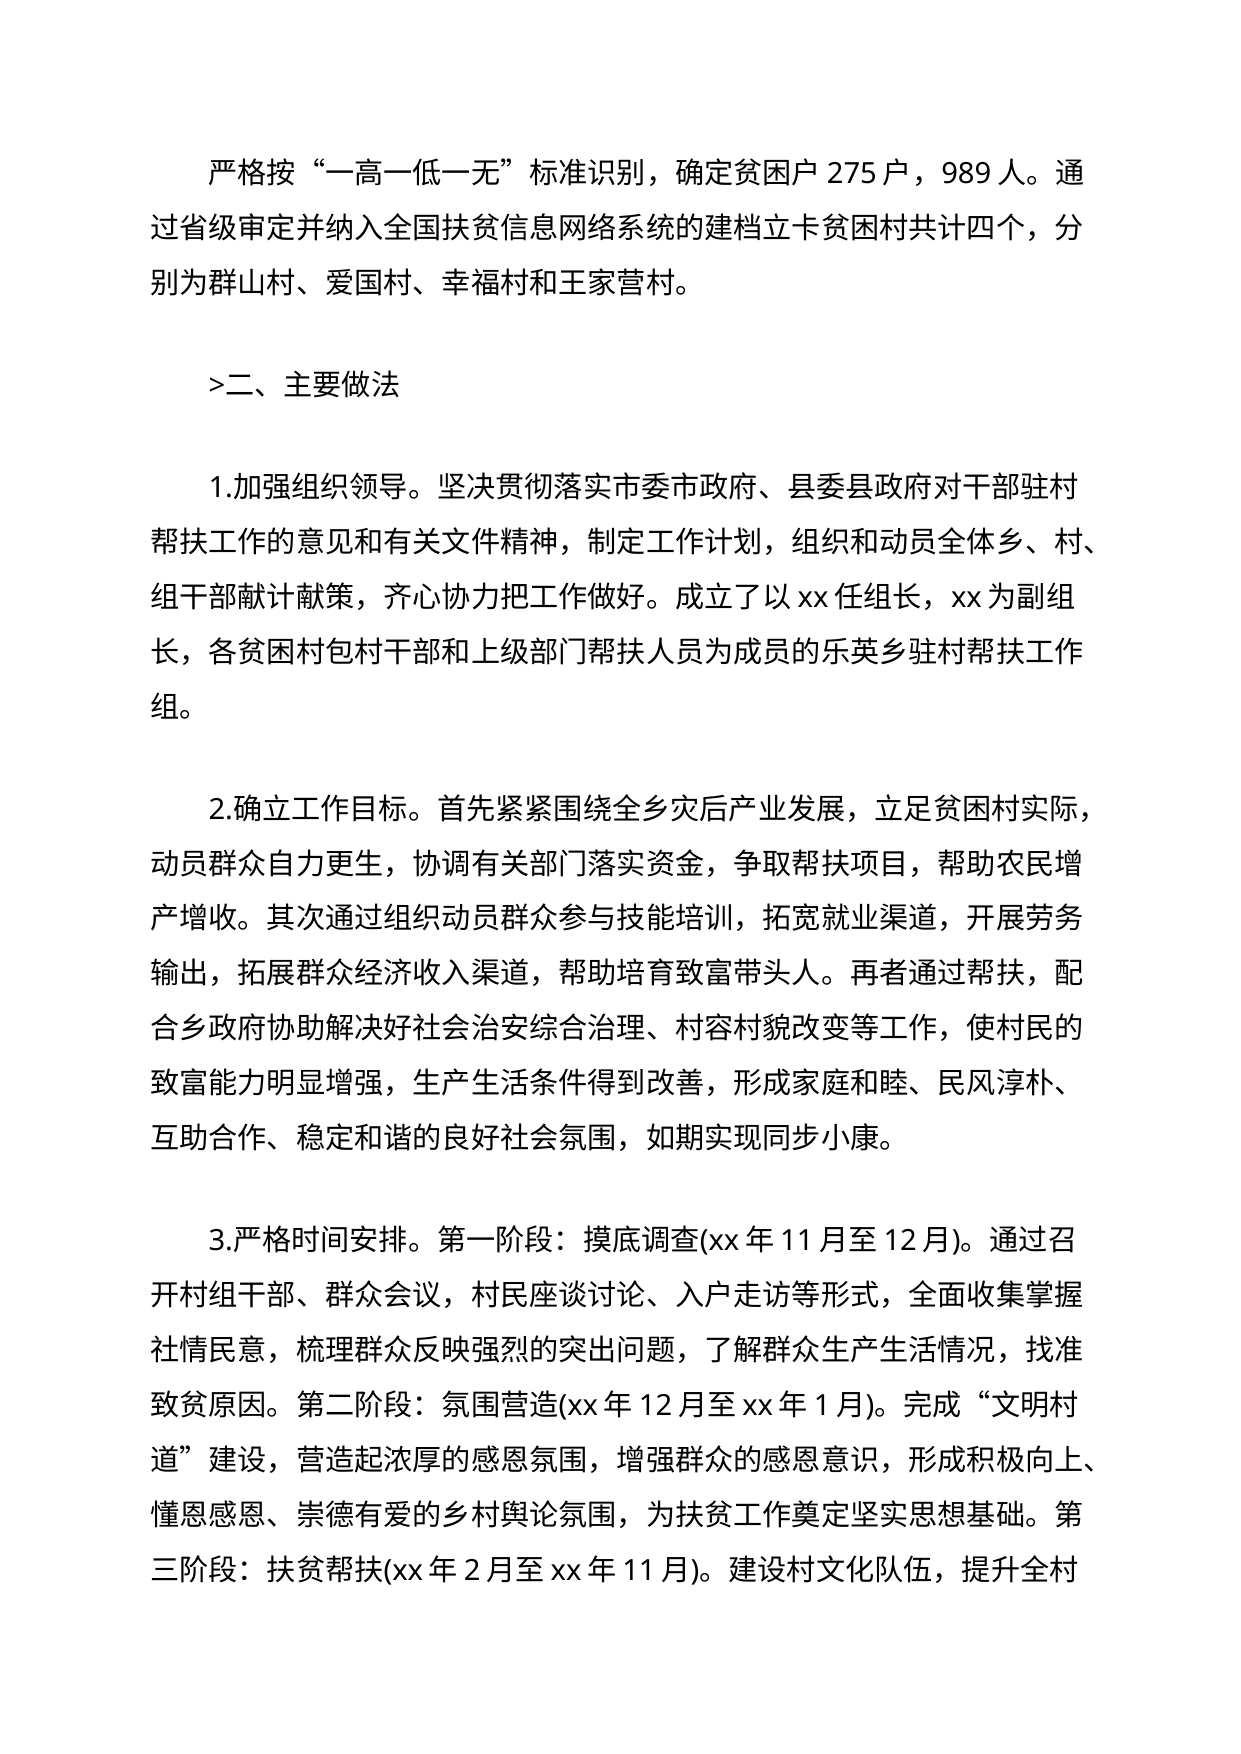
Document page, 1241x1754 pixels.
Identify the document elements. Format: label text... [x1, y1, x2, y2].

text 2.确立工作目标。首先紧紧围绕全乡灾后产业发展，立足贫困村实际，动员群众自力更生，协调有关部门落实资金，争取帮扶项目，帮助农民增产增收。其次通过组织动员群众参与技能培训，拓宽就业渠道，开展劳务输出，拓展群众经济收入渠道，帮助培育致富带头人。再者通过帮扶，配合乡政府协助解决好社会治安综合治理、村容村貌改变等工作，使村民的致富能力明显增强，生产生活条件得到改善，形成家庭和睦、民风淳朴、互助合作、稳定和谐的良好社会氛围，如期实现同步小康。 [150, 785, 1090, 1157]
text >二、主要做法 [150, 362, 1090, 404]
text 严格按“一高一低一无”标准识别，确定贫困户275户，989人。通过省级审定并纳入全国扶贫信息网络系统的建档立卡贫困村共计四个，分别为群山村、爱国村、幸福村和王家营村。 [150, 150, 1090, 302]
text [150, 1216, 1090, 1588]
text 1.加强组织领导。坚决贯彻落实市委市政府、县委县政府对干部驻村帮扶工作的意见和有关文件精神，制定工作计划，组织和动员全体乡、村、组干部献计献策，齐心协力把工作做好。成立了以xx任组长，xx为副组长，各贫困村包村干部和上级部门帮扶人员为成员的乐英乡驻村帮扶工作组。 [150, 464, 1090, 726]
